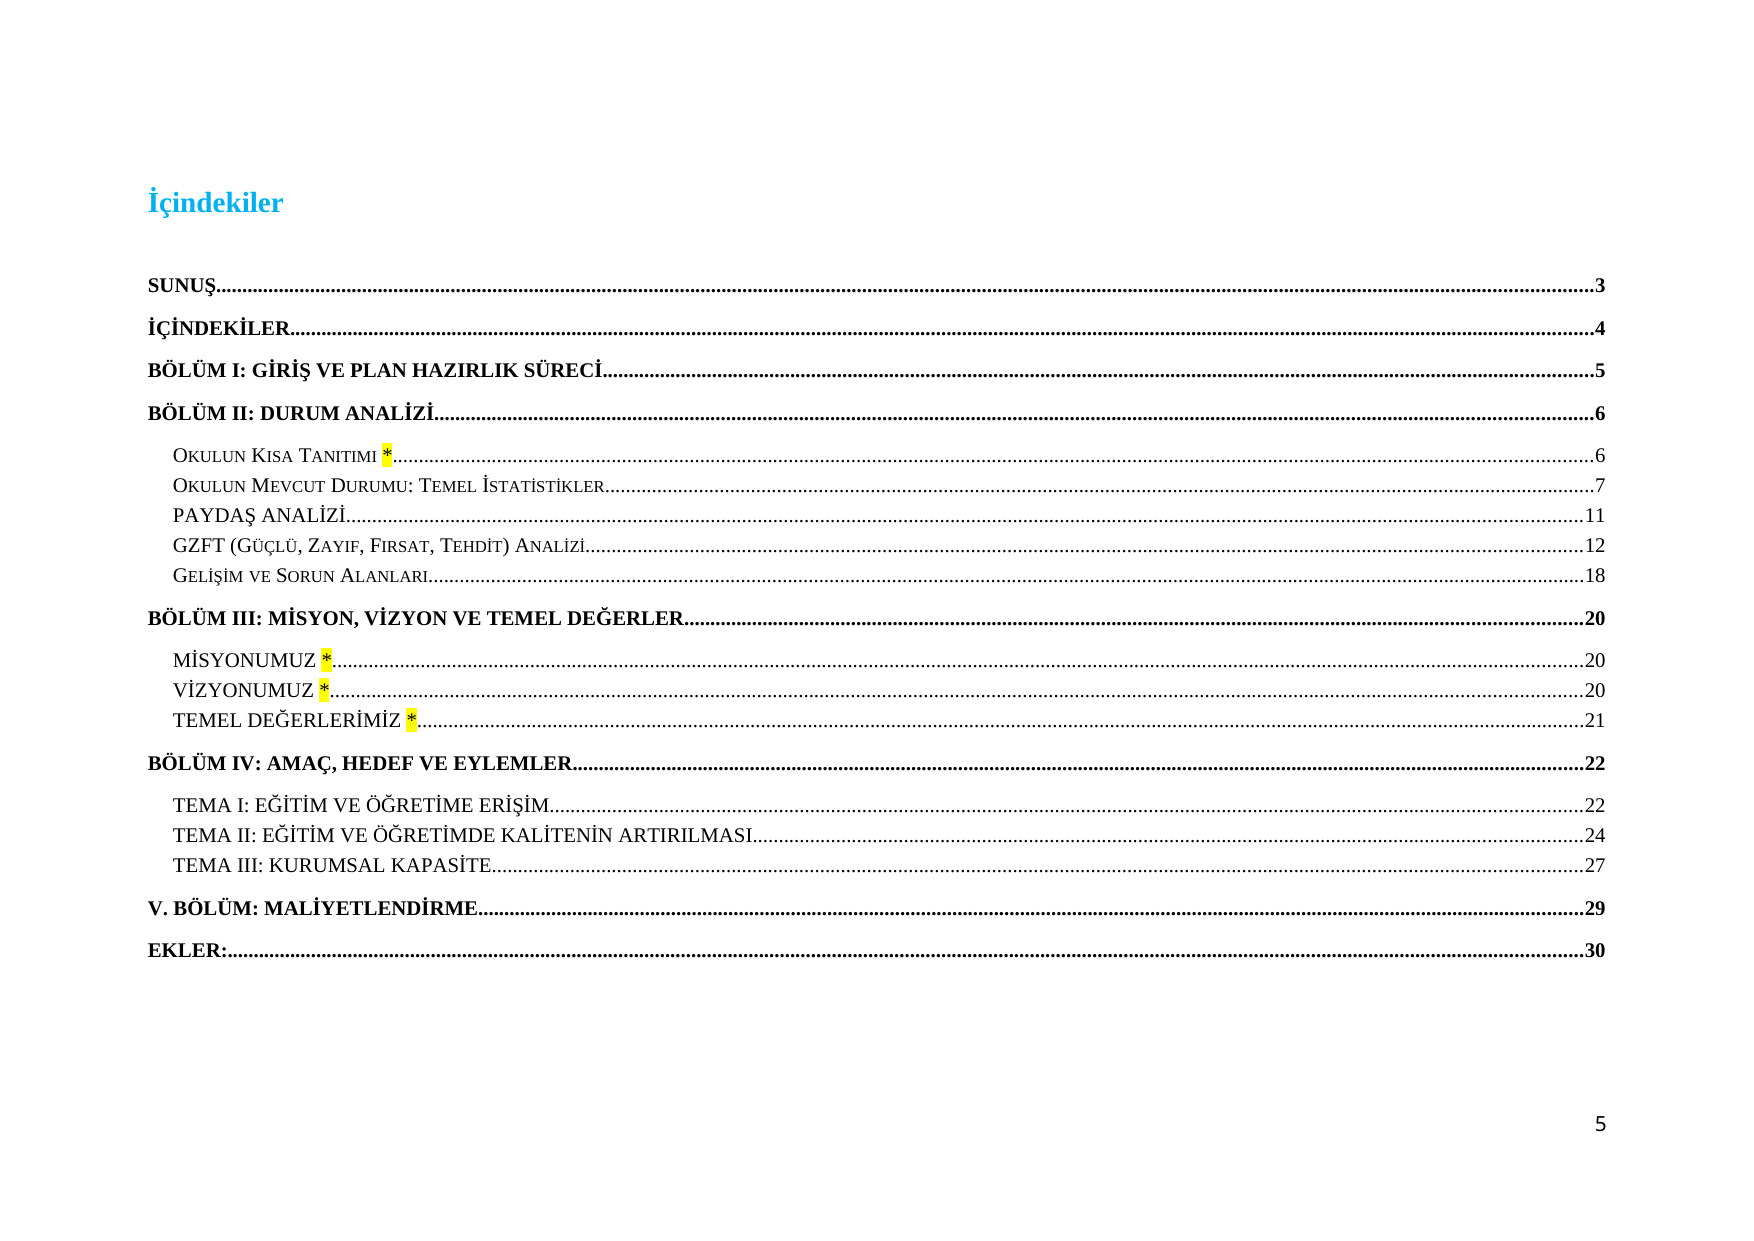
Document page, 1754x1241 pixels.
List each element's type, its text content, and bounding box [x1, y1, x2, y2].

text BÖLÜM IV: AMAÇ, HEDEF VE EYLEMLER 22 [148, 750, 1606, 774]
text PAYDAŞ ANALİZİ 11 [173, 503, 1606, 527]
text EKLER: 30 [148, 938, 1606, 962]
text MİSYONUMUZ * 20 [332, 648, 1606, 672]
text İçindekiler 4 [148, 315, 1606, 339]
text V. BÖLÜM: MALİYETLENDİRME 29 [148, 895, 1606, 919]
text TEMA I: EĞİTİM VE ÖĞRETİME ERİŞİM 22 [173, 793, 1606, 817]
text TEMA III: KURUMSAL KAPASİTE 27 [173, 853, 1606, 877]
text BÖLÜM III: MİSYON, VİZYON VE TEMEL DEĞERLER 20 [148, 605, 1606, 629]
text TEMEL DEĞERLERİMİZ * 21 [173, 708, 406, 732]
text TEMEL DEĞERLERİMİZ * 21 [417, 708, 1606, 732]
text Okulun Kısa Tanıtımı * 6 [392, 443, 1606, 467]
text VİZYONUMUZ * 20 [329, 678, 1606, 702]
subtitle İçindekiler [148, 185, 1606, 219]
text Gelişim ve Sorun Alanları 18 [173, 563, 1606, 587]
text VİZYONUMUZ * 20 [173, 678, 319, 702]
text BÖLÜM II: DURUM ANALİZİ 6 [148, 400, 1606, 424]
text Okulun Mevcut Durumu: Temel İstatistikler 7 [173, 473, 1606, 497]
text Sunuş 3 [148, 273, 1606, 297]
text BÖLÜM I: GİRİŞ ve PLAN HAZIRLIK SÜRECİ 5 [148, 358, 1606, 382]
text MİSYONUMUZ * 20 [173, 648, 321, 672]
text GZFT (Güçlü, Zayıf, Fırsat, Tehdit) Analizi 12 [173, 533, 1606, 557]
text TEMA II: EĞİTİM VE ÖĞRETİMDE KALİTENİN ARTIRILMASI 24 [173, 823, 1606, 847]
text Okulun Kısa Tanıtımı * 6 [173, 443, 382, 467]
